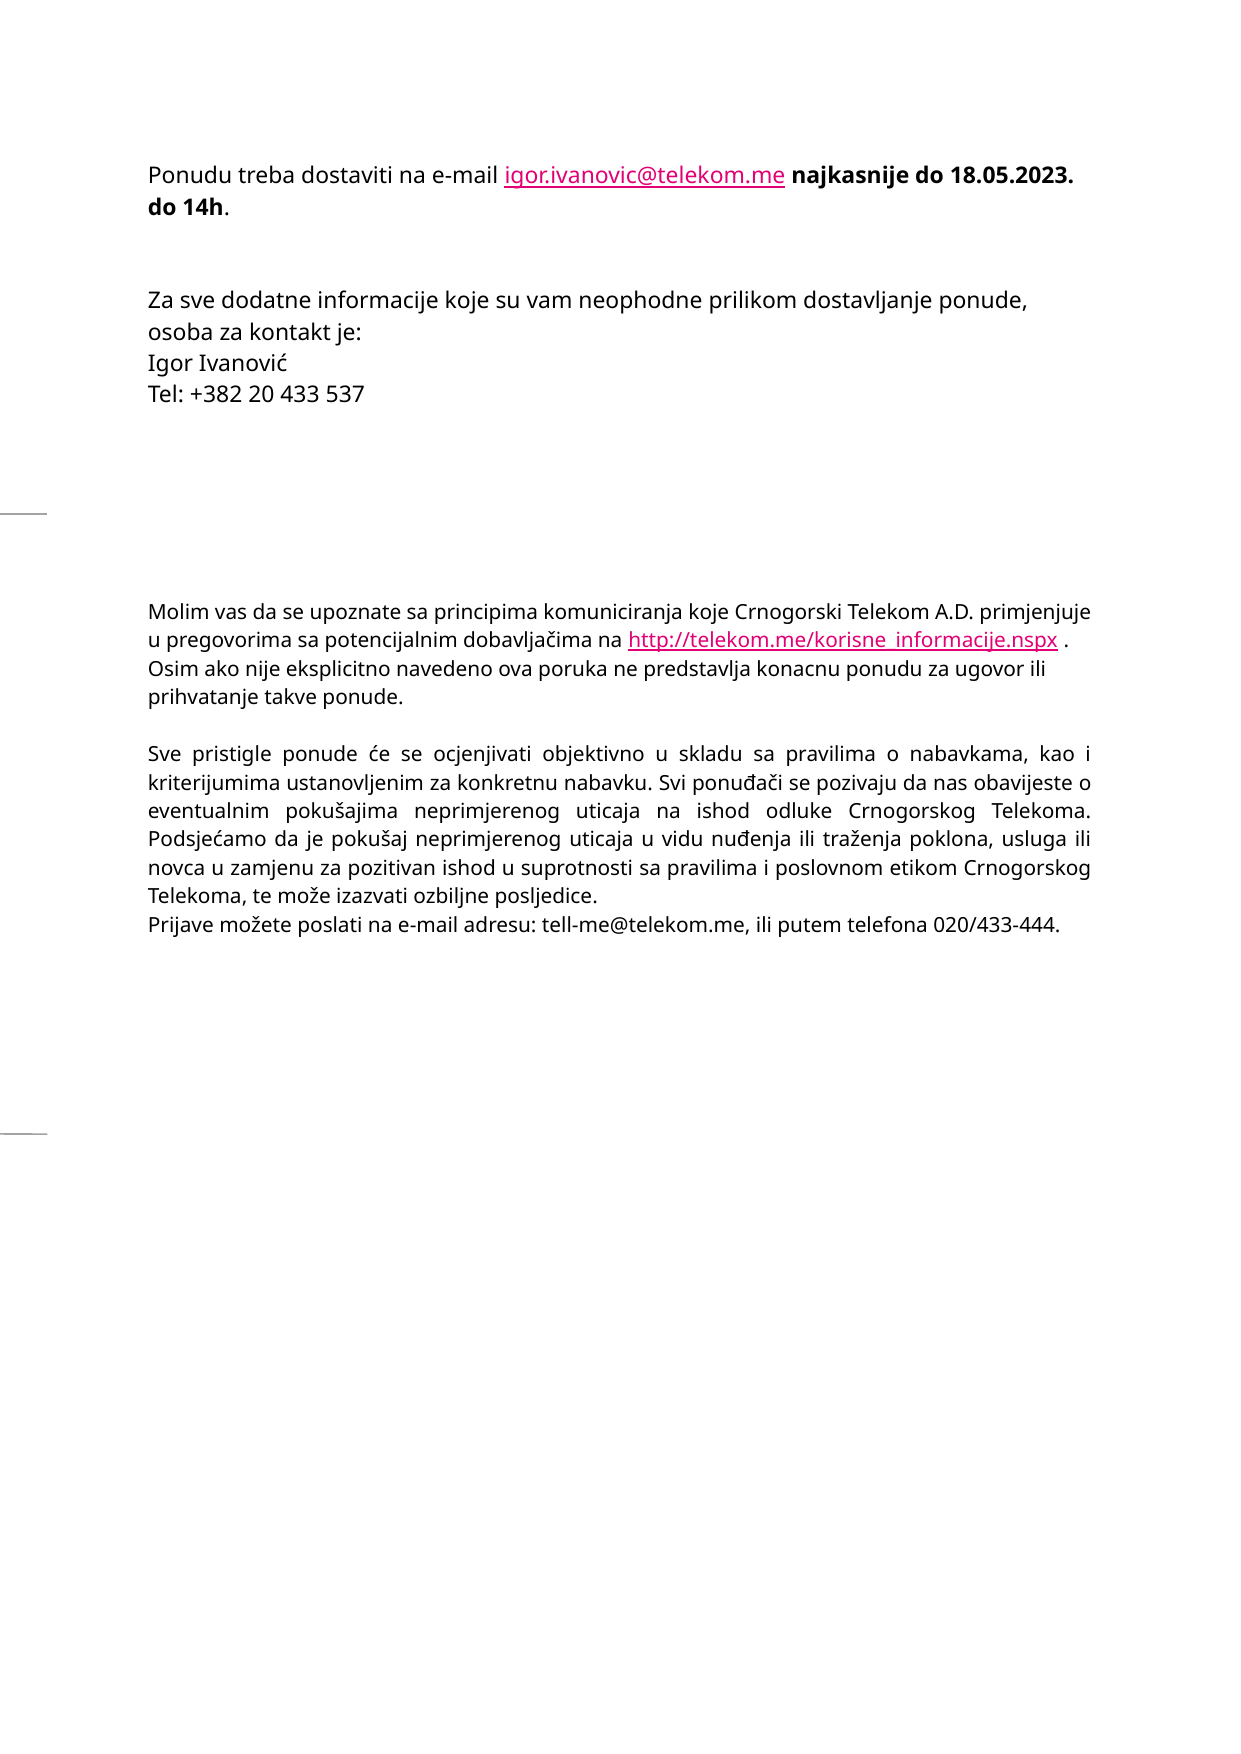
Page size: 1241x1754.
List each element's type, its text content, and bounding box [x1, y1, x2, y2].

text Za sve dodatne informacije koje su vam neophodne prilikom dostavljanje ponude, osoba za kontakt je: [148, 284, 1092, 347]
text Tel: +382 20 433 537 [148, 378, 1092, 409]
text Igor Ivanović [148, 347, 1092, 378]
text Ponudu treba dostaviti na e-mail igor.ivanovic@telekom.me najkasnije do 18.05.2023. do 14h. [148, 159, 1092, 222]
text Sve pristigle ponude će se ocjenjivati objektivno u skladu sa pravilima o nabavkama, kao i kriterijumima ustanovljenim za konkretnu nabavku. Svi ponuđači se pozivaju da nas obavijeste o eventualnim pokušajima neprimjerenog uticaja na ishod odluke Crnogorskog Telekoma. Podsjećamo da je pokušaj neprimjerenog uticaja u vidu nuđenja ili traženja poklona, usluga ili novca u zamjenu za pozitivan ishod u suprotnosti sa pravilima i poslovnom etikom Crnogorskog Telekoma, te može izazvati ozbiljne posljedice. [148, 739, 1092, 910]
text Prijave možete poslati na e-mail adresu: tell-me@telekom.me, ili putem telefona 020/433-444. [148, 910, 1092, 938]
text Molim vas da se upoznate sa principima komuniciranja koje Crnogorski Telekom A.D. primjenjuje u pregovorima sa potencijalnim dobavljačima na http://telekom.me/korisne_informacije.nspx . Osim ako nije eksplicitno navedeno ova poruka ne predstavlja konacnu ponudu za ugovor ili prihvatanje takve ponude. [148, 597, 1092, 711]
